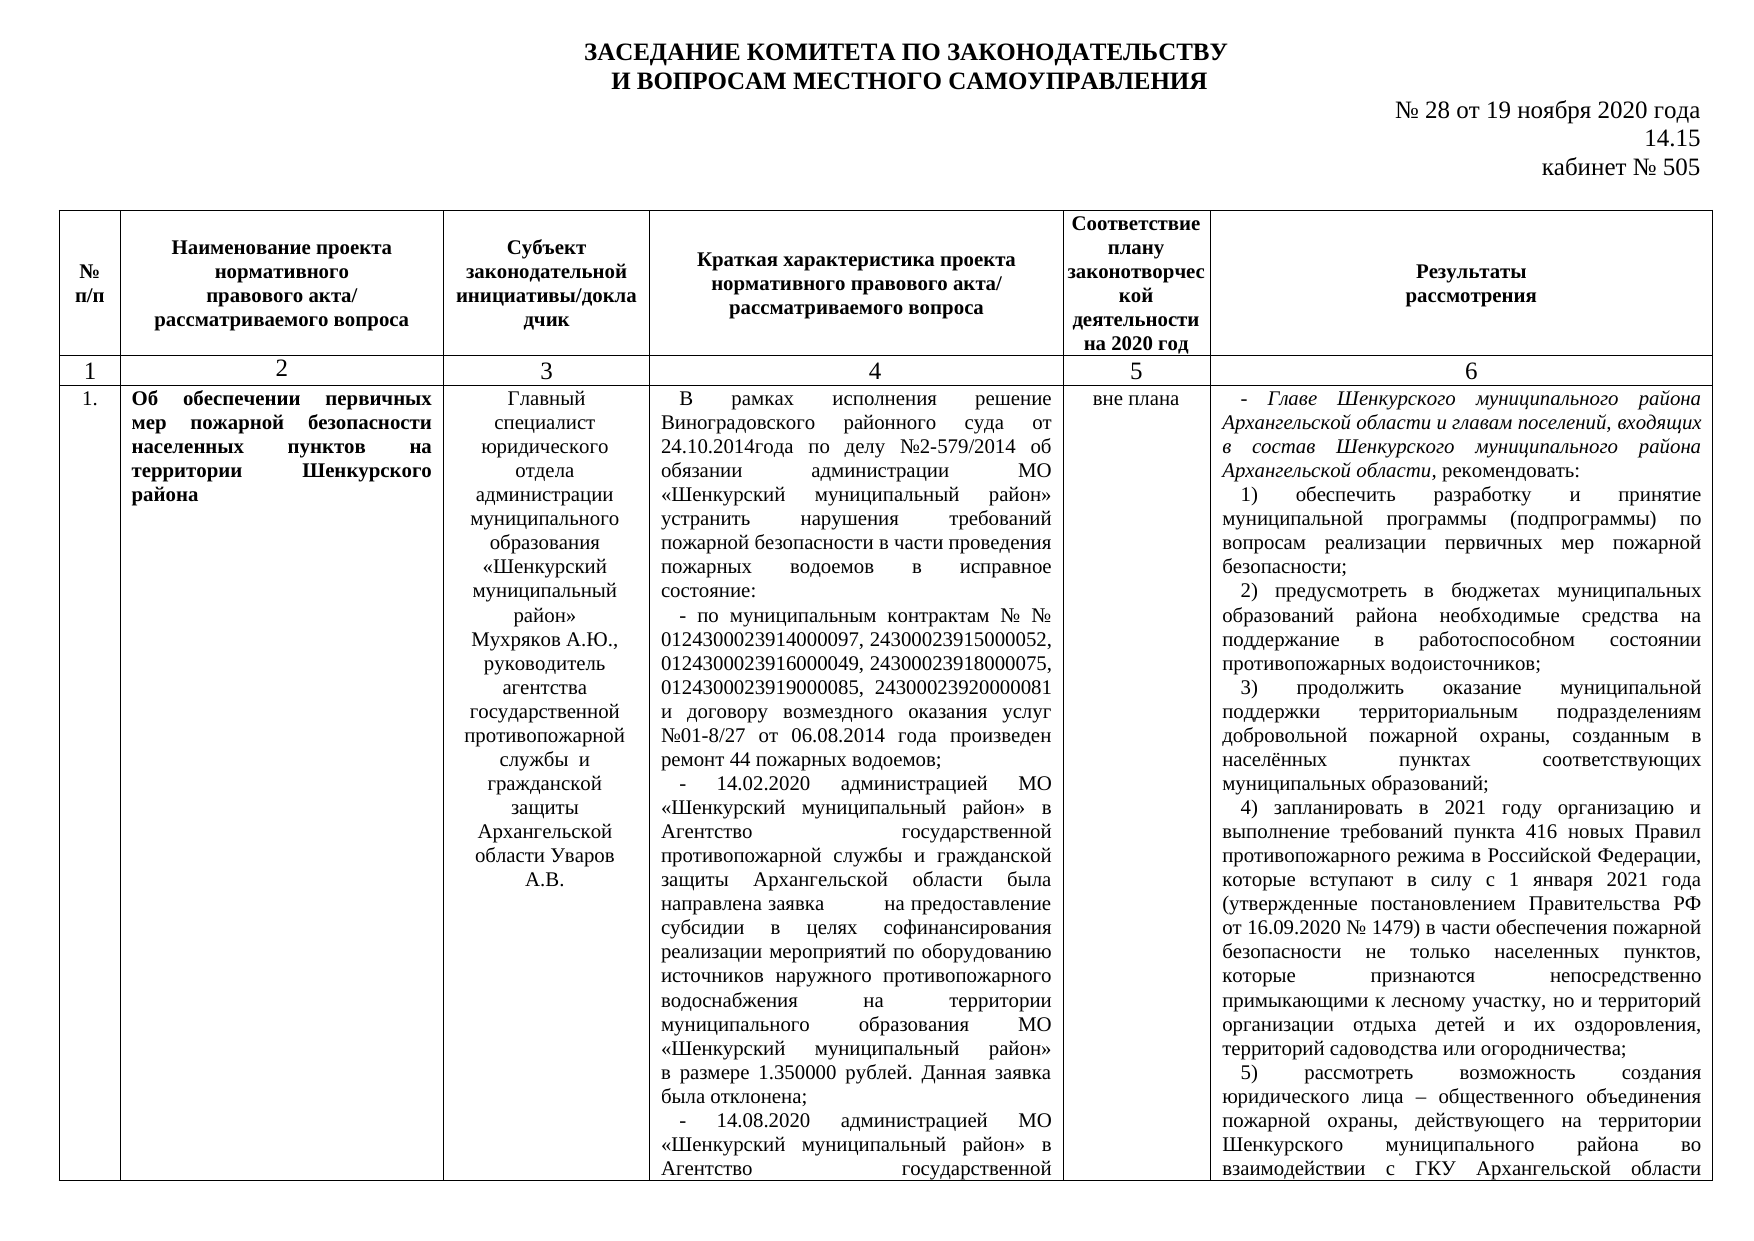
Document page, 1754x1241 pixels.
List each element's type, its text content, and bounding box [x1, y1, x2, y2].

table_header Соответствие плану законотворческой деятельности на 2020 год [1064, 211, 1210, 355]
text И ВОПРОСАМ МЕСТНОГО САМОУПРАВЛЕНИЯ [118, 66, 1700, 95]
table_cell вне плана [1064, 386, 1210, 1180]
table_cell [1211, 386, 1712, 1180]
table_cell 1. [60, 386, 120, 1180]
text 14.15 [118, 123, 1700, 152]
table_cell 6 [1211, 356, 1712, 385]
table_header Наименование проекта нормативного правового акта/ рассматриваемого вопроса [121, 211, 443, 355]
text кабинет № 505 [118, 152, 1700, 181]
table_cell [121, 386, 443, 1180]
table_cell 2 [121, 356, 443, 385]
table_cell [444, 386, 649, 1180]
table_header Краткая характеристика проекта нормативного правового акта/ рассматриваемого вопроса [650, 211, 1063, 355]
table_header № п/п [60, 211, 120, 355]
table_cell 1 [60, 356, 120, 385]
table_cell 3 [444, 356, 649, 385]
table_cell 4 [650, 356, 1063, 385]
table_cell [650, 386, 1063, 1180]
table_header Субъект законодательной инициативы/докладчик [444, 211, 649, 355]
table_cell 5 [1064, 356, 1210, 385]
text № 28 от 19 ноября 2020 года [118, 95, 1700, 123]
text ЗАСЕДАНИЕ КОМИТЕТА ПО ЗАКОНОДАТЕЛЬСТВУ [118, 37, 1700, 66]
table_header Результаты рассмотрения [1211, 211, 1712, 355]
